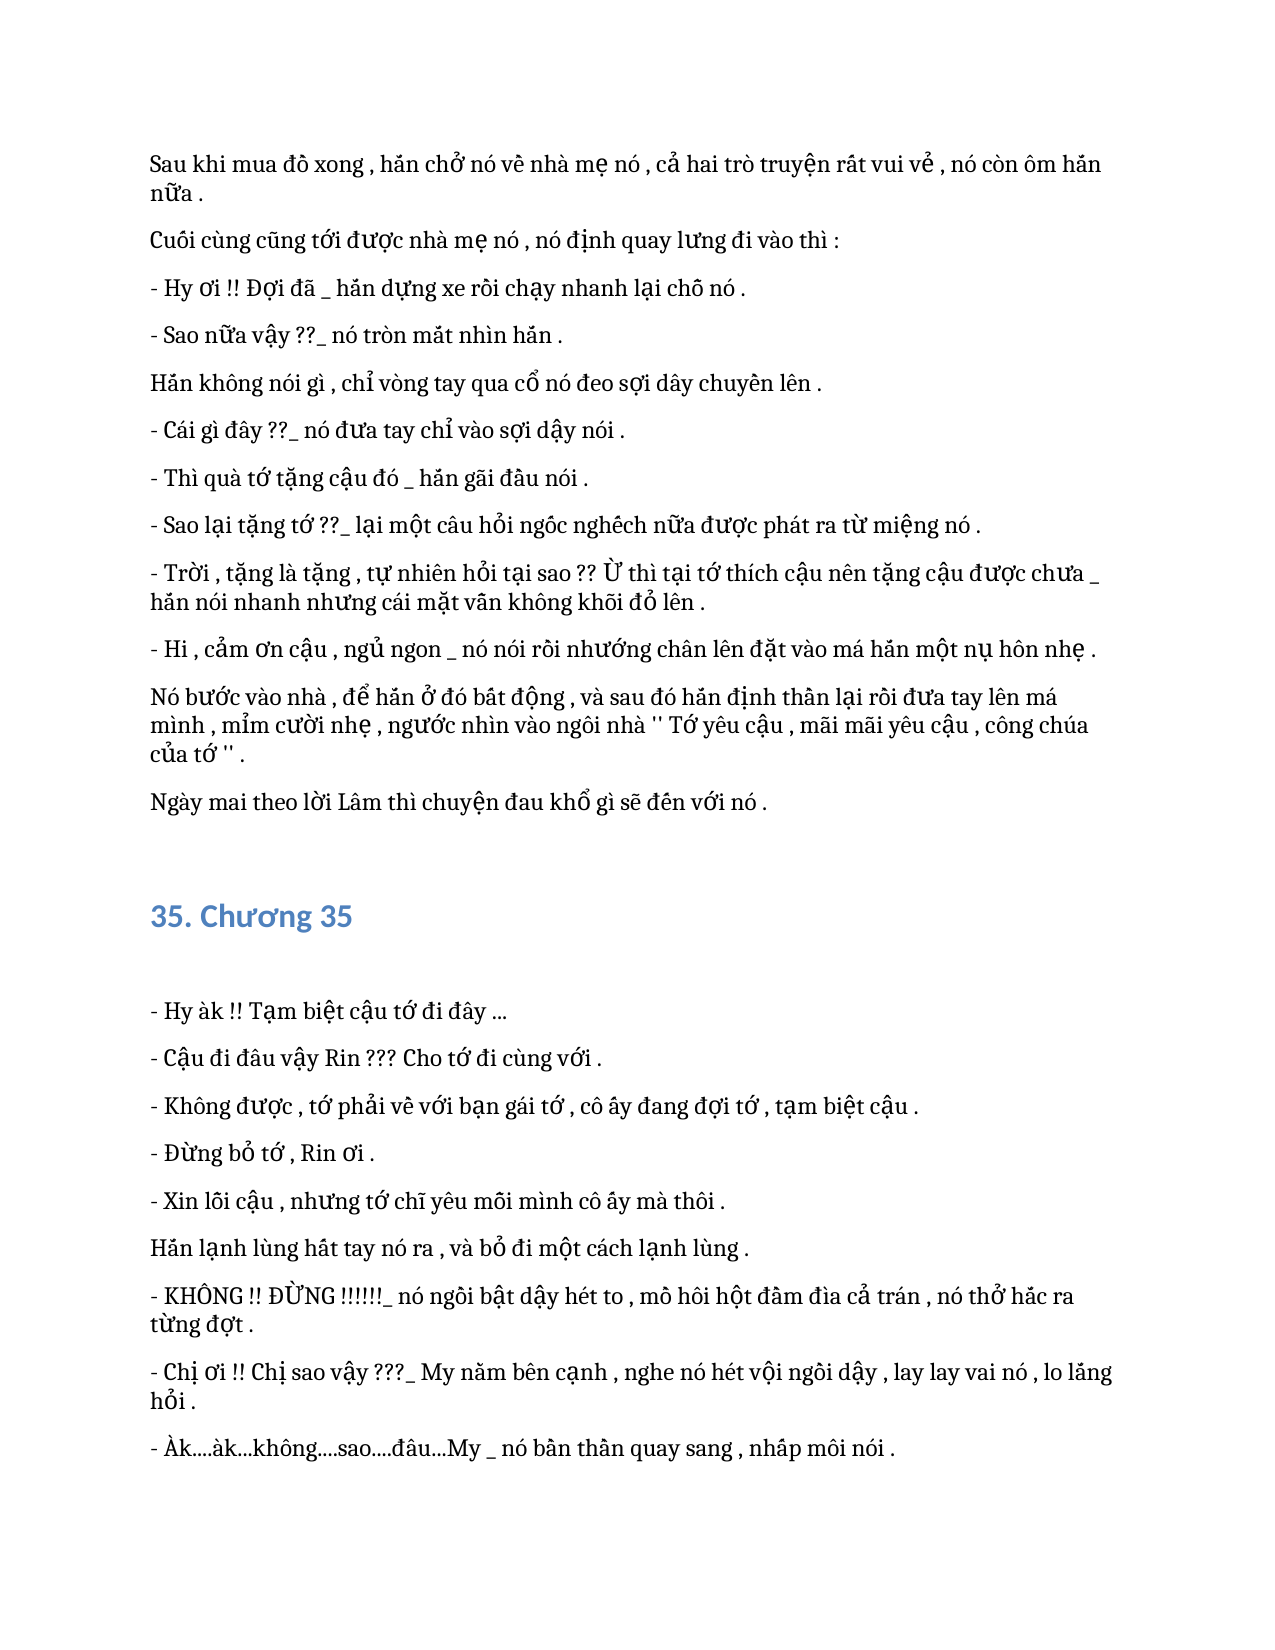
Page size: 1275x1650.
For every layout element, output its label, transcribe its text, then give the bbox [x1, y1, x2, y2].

text Ngày mai theo lời Lâm thì chuyện đau khổ gì sẽ đến với nó . [150, 787, 1125, 874]
text Hắn lạnh lùng hất tay nó ra , và bỏ đi một cách lạnh lùng . [150, 1234, 1125, 1263]
text - Chị ơi !! Chị sao vậy ???_ My nằm bên cạnh , nghe nó hét vội ngồi dậy , lay lay vai nó , lo lắng hỏi . [150, 1358, 1125, 1415]
text Cuối cùng cũng tới được nhà mẹ nó , nó định quay lưng đi vào thì : [150, 226, 1125, 255]
text - Đừng bỏ tớ , Rin ơi . [150, 1139, 1125, 1168]
text - Cái gì đây ??_ nó đưa tay chỉ vào sợi dậy nói . [150, 416, 1125, 445]
text Nó bước vào nhà , để hắn ở đó bất động , và sau đó hắn định thần lại rồi đưa tay lên má mình , mỉm cười nhẹ , ngước nhìn vào ngôi nhà '' Tớ yêu cậu , mãi mãi yêu cậu , công chúa của tớ '' . [150, 682, 1125, 769]
text - KHÔNG !! ĐỪNG !!!!!!_ nó ngồi bật dậy hét to , mồ hôi hột đầm đìa cả trán , nó thở hắc ra từng đợt . [150, 1282, 1125, 1339]
text - Àk....àk...không....sao....đâu...My _ nó bần thần quay sang , nhấp môi nói . [150, 1434, 1125, 1463]
subtitle 35. Chương 35 [150, 894, 1125, 935]
text - Hi , cảm ơn cậu , ngủ ngon _ nó nói rồi nhướng chân lên đặt vào má hắn một nụ hôn nhẹ . [150, 635, 1125, 664]
text - Không được , tớ phải về với bạn gái tớ , cô ấy đang đợi tớ , tạm biệt cậu . [150, 1092, 1125, 1120]
text - Trời , tặng là tặng , tự nhiên hỏi tại sao ?? Ừ thì tại tớ thích cậu nên tặng cậu được chưa _ hắn nói nhanh nhưng cái mặt vẫn không khõi đỏ lên . [150, 559, 1125, 616]
text - Hy ơi !! Đợi đã _ hắn dựng xe rồi chạy nhanh lại chỗ nó . [150, 274, 1125, 302]
text - Cậu đi đâu vậy Rin ??? Cho tớ đi cùng với . [150, 1044, 1125, 1073]
text - Sao lại tặng tớ ??_ lại một câu hỏi ngốc nghếch nữa được phát ra từ miệng nó . [150, 511, 1125, 540]
text Sau khi mua đồ xong , hắn chở nó về nhà mẹ nó , cả hai trò truyện rất vui vẻ , nó còn ôm hắn nữa . [150, 150, 1125, 207]
text - Sao nữa vậy ??_ nó tròn mắt nhìn hắn . [150, 321, 1125, 350]
text - Hy àk !! Tạm biệt cậu tớ đi đây ... [150, 939, 1125, 1025]
text - Thì quà tớ tặng cậu đó _ hắn gãi đầu nói . [150, 464, 1125, 492]
text Hắn không nói gì , chỉ vòng tay qua cổ nó đeo sợi dây chuyền lên . [150, 369, 1125, 397]
text - Xin lỗi cậu , nhưng tớ chĩ yêu mỗi mình cô ấy mà thôi . [150, 1187, 1125, 1215]
